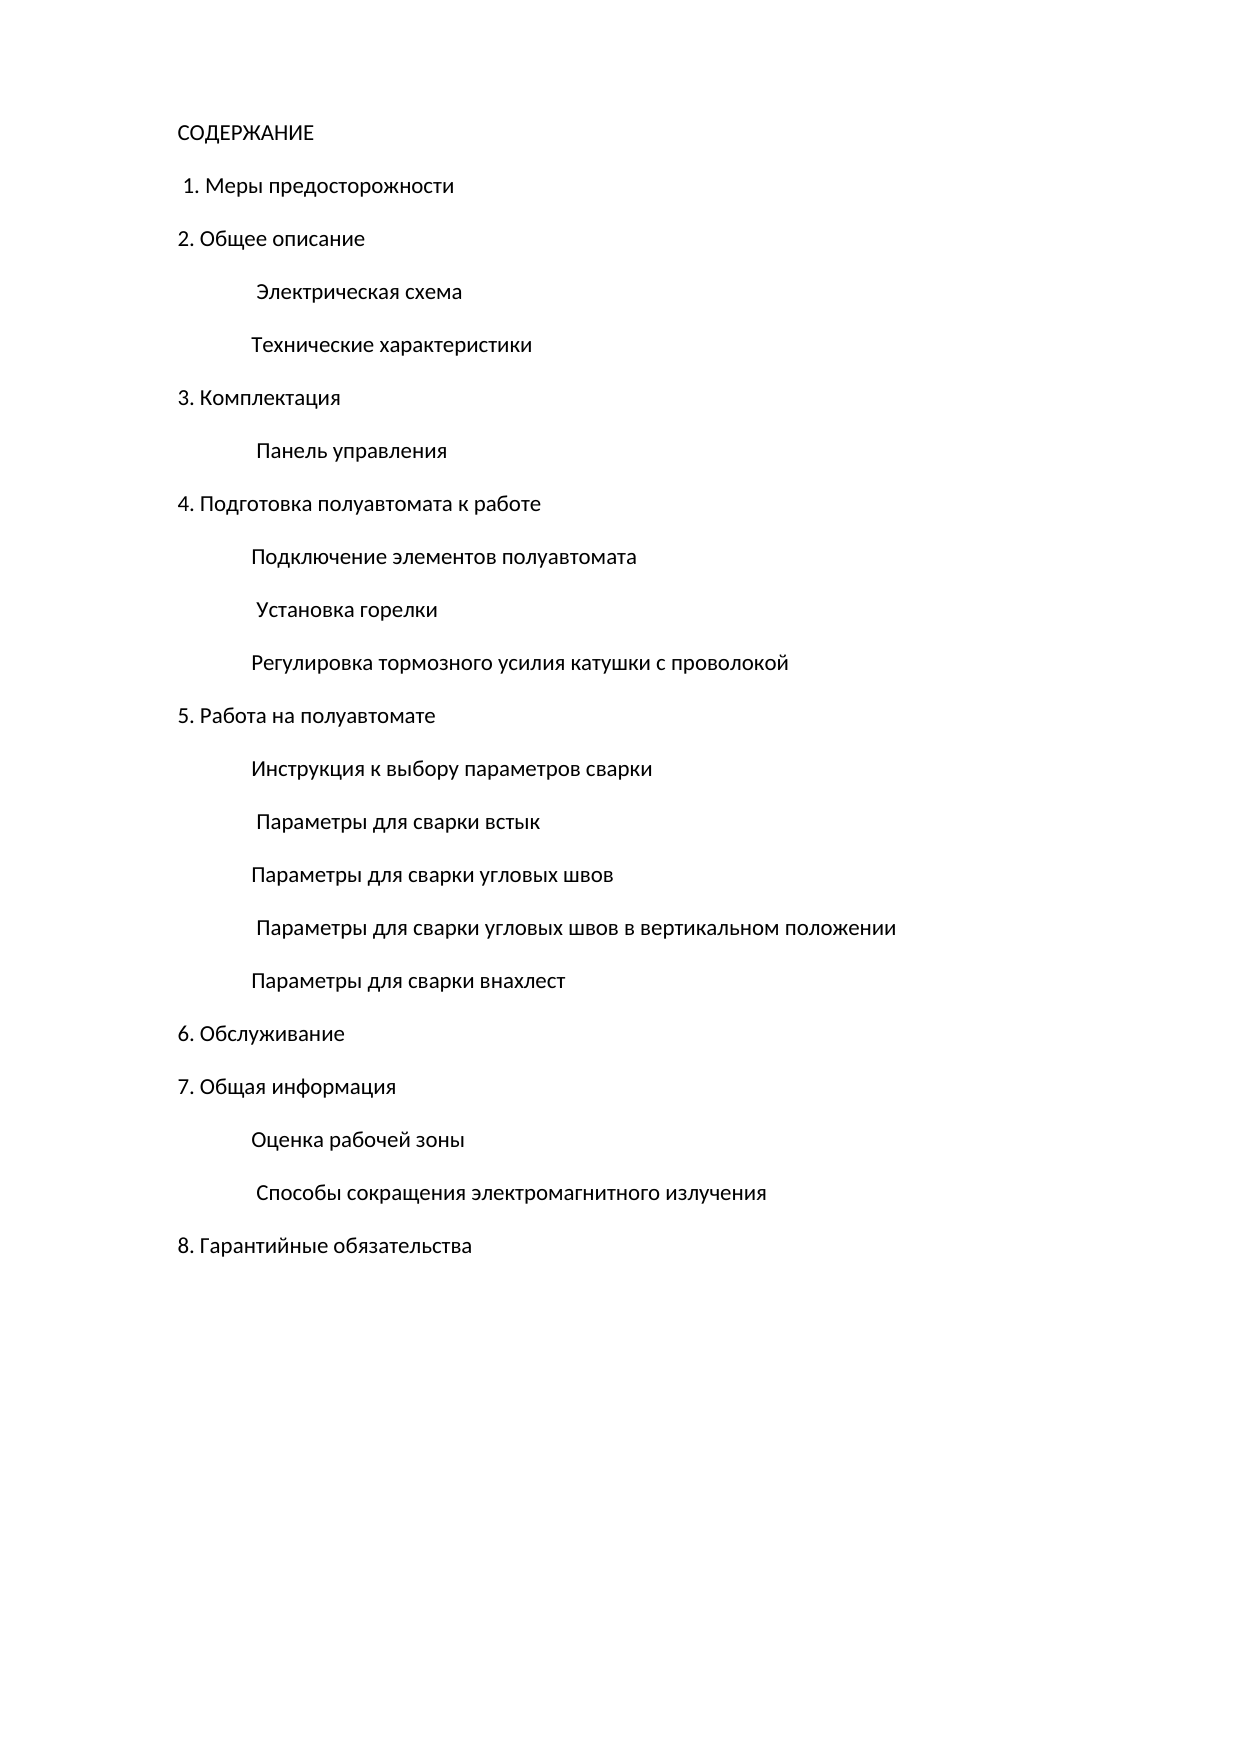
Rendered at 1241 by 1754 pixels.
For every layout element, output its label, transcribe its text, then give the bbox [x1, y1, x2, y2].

text 2. Общее описание [177, 224, 1152, 252]
text 1. Меры предосторожности [177, 171, 1152, 199]
text Электрическая схема [177, 277, 1152, 305]
text Параметры для сварки внахлест [177, 966, 1152, 994]
text Панель управления [177, 436, 1152, 464]
text 6. Обслуживание [177, 1019, 1152, 1047]
text Инструкция к выбору параметров сварки [177, 754, 1152, 782]
text СОДЕРЖАНИЕ [177, 118, 1152, 146]
text Технические характеристики [177, 330, 1152, 358]
text Регулировка тормозного усилия катушки с проволокой [177, 648, 1152, 676]
text Оценка рабочей зоны [177, 1126, 1152, 1153]
text 3. Комплектация [177, 383, 1152, 411]
text Установка горелки [177, 595, 1152, 623]
text 7. Общая информация [177, 1072, 1152, 1101]
text Способы сокращения электромагнитного излучения [177, 1178, 1152, 1207]
text 5. Работа на полуавтомате [177, 701, 1152, 729]
text 4. Подготовка полуавтомата к работе [177, 489, 1152, 517]
text Параметры для сварки угловых швов [177, 860, 1152, 888]
text Подключение элементов полуавтомата [177, 542, 1152, 570]
text 8. Гарантийные обязательства [177, 1232, 1152, 1259]
text Параметры для сварки угловых швов в вертикальном положении [177, 913, 1152, 941]
text Параметры для сварки встык [177, 807, 1152, 835]
